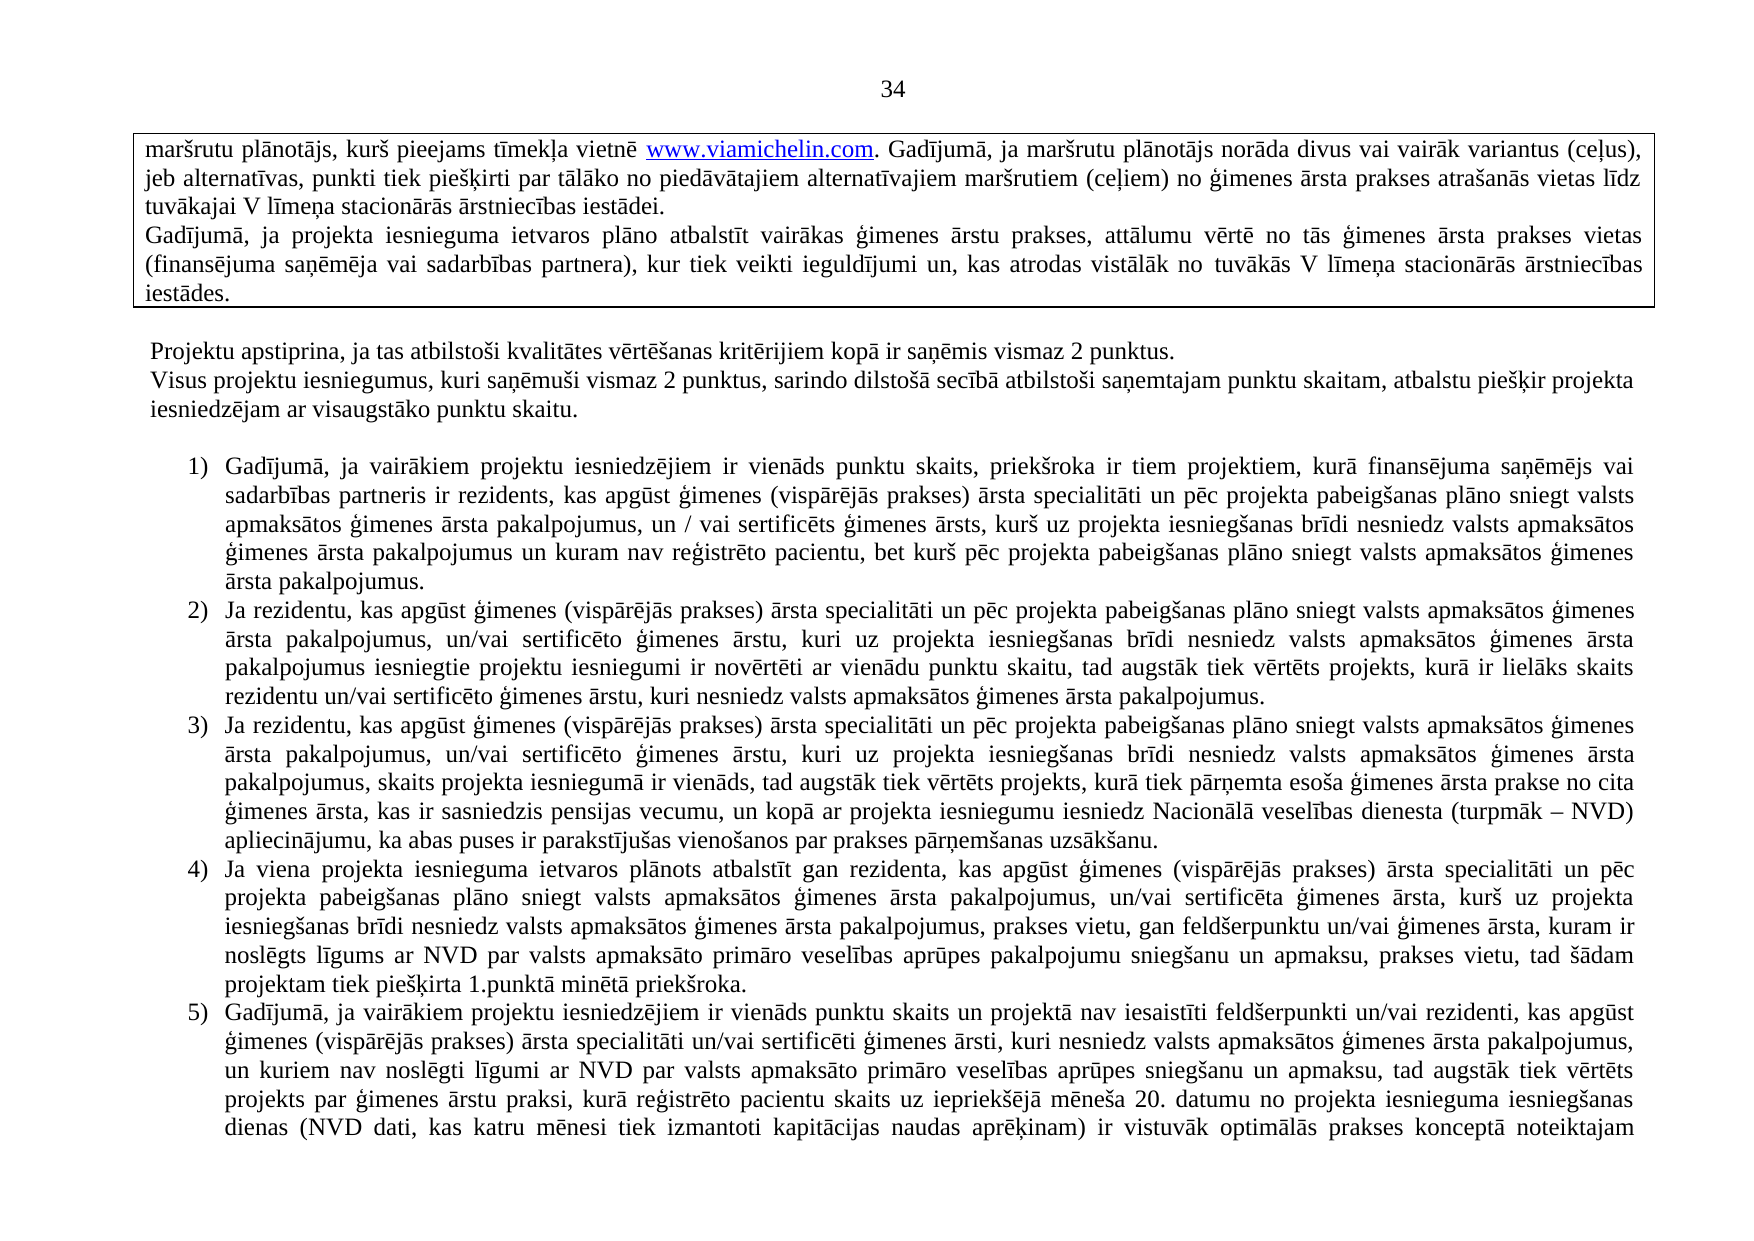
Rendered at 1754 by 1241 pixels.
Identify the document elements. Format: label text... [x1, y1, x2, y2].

list Ja viena projekta iesnieguma ietvaros plānots atbalstīt gan rezidenta, kas apgūst ģimenes (vispārējās prakses) ārsta specialitāti un pēc projekta pabeigšanas plāno sniegt valsts apmaksātos ģimenes ārsta pakalpojumus, un/vai sertificēta ģimenes ārsta, kurš uz projekta iesniegšanas brīdi nesniedz valsts apmaksātos ģimenes ārsta pakalpojumus, prakses vietu, gan feldšerpunktu un/vai ģimenes ārsta, kuram ir noslēgts līgums ar NVD par valsts apmaksāto primāro veselības aprūpes pakalpojumu sniegšanu un apmaksu, prakses vietu, tad šādam projektam tiek piešķirta 1.punktā minētā priekšroka. [187, 854, 1636, 997]
text Visus projektu iesniegumus, kuri saņēmuši vismaz 2 punktus, sarindo dilstošā secībā atbilstoši saņemtajam punktu skaitam, atbalstu piešķir projekta iesniedzējam ar visaugstāko punktu skaitu. [150, 365, 1636, 422]
list Ja rezidentu, kas apgūst ģimenes (vispārējās prakses) ārsta specialitāti un pēc projekta pabeigšanas plāno sniegt valsts apmaksātos ģimenes ārsta pakalpojumus, un/vai sertificēto ģimenes ārstu, kuri uz projekta iesniegšanas brīdi nesniedz valsts apmaksātos ģimenes ārsta pakalpojumus iesniegtie projektu iesniegumi ir novērtēti ar vienādu punktu skaitu, tad augstāk tiek vērtēts projekts, kurā ir lielāks skaits rezidentu un/vai sertificēto ģimenes ārstu, kuri nesniedz valsts apmaksātos ģimenes ārsta pakalpojumus. [187, 595, 1636, 710]
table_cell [134, 134, 1654, 306]
text Projektu apstiprina, ja tas atbilstoši kvalitātes vērtēšanas kritērijiem kopā ir saņēmis vismaz 2 punktus. [150, 336, 1636, 365]
list Gadījumā, ja vairākiem projektu iesniedzējiem ir vienāds punktu skaits, priekšroka ir tiem projektiem, kurā finansējuma saņēmējs vai sadarbības partneris ir rezidents, kas apgūst ģimenes (vispārējās prakses) ārsta specialitāti un pēc projekta pabeigšanas plāno sniegt valsts apmaksātos ģimenes ārsta pakalpojumus, un / vai sertificēts ģimenes ārsts, kurš uz projekta iesniegšanas brīdi nesniedz valsts apmaksātos ģimenes ārsta pakalpojumus un kuram nav reģistrēto pacientu, bet kurš pēc projekta pabeigšanas plāno sniegt valsts apmaksātos ģimenes ārsta pakalpojumus. [187, 451, 1636, 595]
list Ja rezidentu, kas apgūst ģimenes (vispārējās prakses) ārsta specialitāti un pēc projekta pabeigšanas plāno sniegt valsts apmaksātos ģimenes ārsta pakalpojumus, un/vai sertificēto ģimenes ārstu, kuri uz projekta iesniegšanas brīdi nesniedz valsts apmaksātos ģimenes ārsta pakalpojumus, skaits projekta iesniegumā ir vienāds, tad augstāk tiek vērtēts projekts, kurā tiek pārņemta esoša ģimenes ārsta prakse no cita ģimenes ārsta, kas ir sasniedzis pensijas vecumu, un kopā ar projekta iesniegumu iesniedz Nacionālā veselības dienesta (turpmāk – NVD) apliecinājumu, ka abas puses ir parakstījušas vienošanos par prakses pārņemšanas uzsākšanu. [187, 710, 1636, 854]
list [187, 997, 1636, 1141]
